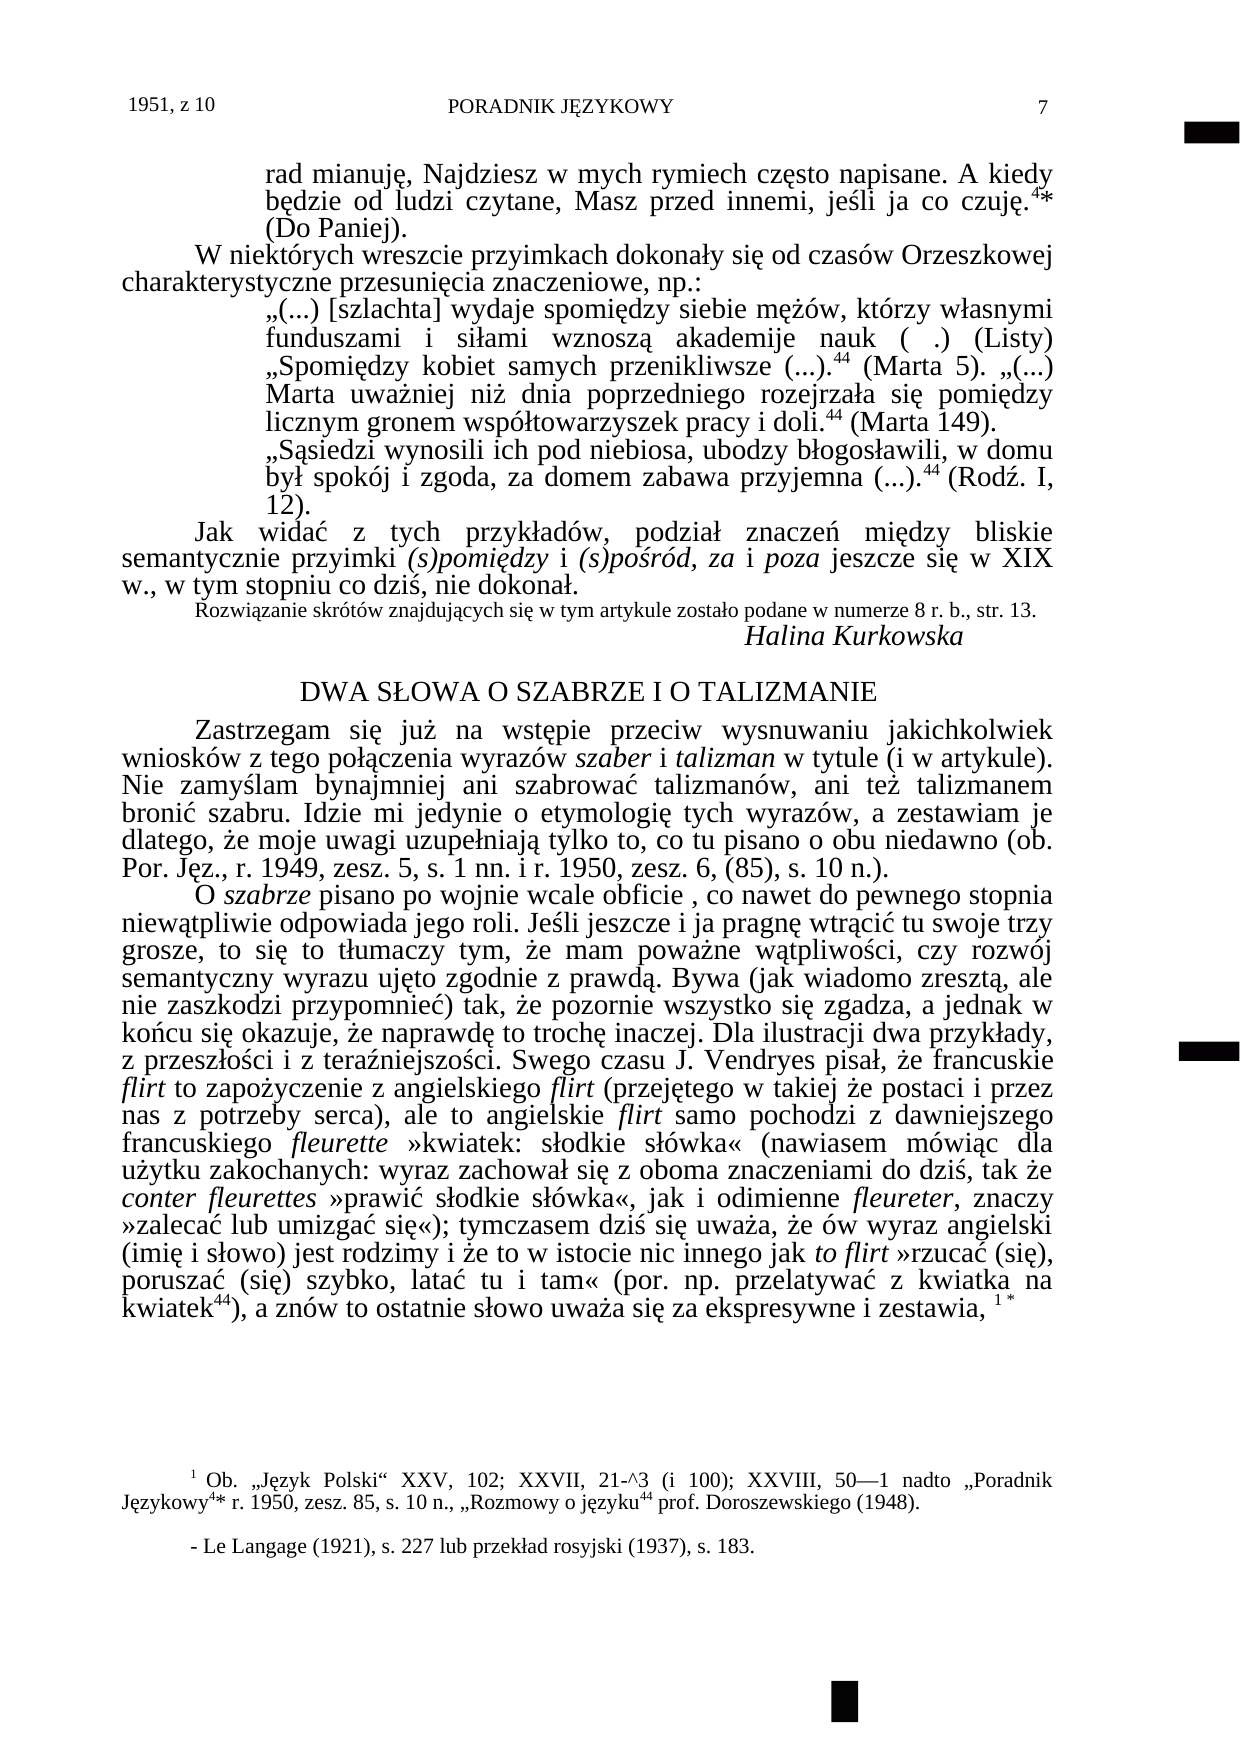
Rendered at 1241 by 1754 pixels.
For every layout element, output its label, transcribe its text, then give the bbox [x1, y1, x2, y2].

text 1 Ob. „Język Polski“ XXV, 102; XXVII, 21-^3 (i 100); XXVIII, 50—1 nadto „Poradnik Językowy4* r. 1950, zesz. 85, s. 10 n., „Rozmowy o języku44 prof. Doroszewskiego (1948). [121, 1470, 1054, 1513]
text DWA SŁOWA O SZABRZE I O TALIZMANIE [123, 678, 1054, 707]
text 1951, z 10 [128, 95, 215, 116]
text „Sąsiedzi wynosili ich pod niebiosa, ubodzy błogosławili, w domu był spokój i zgoda, za domem zabawa przyjemna (...).44 (Rodź. I, 12). [265, 437, 1054, 519]
text Halina Kurkowska [744, 622, 1054, 651]
text O szabrze pisano po wojnie wcale obficie , co nawet do pewnego stopnia niewątpliwie odpowiada jego roli. Jeśli jeszcze i ja pragnę wtrącić tu swoje trzy grosze, to się to tłumaczy tym, że mam poważne wątpliwości, czy rozwój semantyczny wyrazu ujęto zgodnie z prawdą. Bywa (jak wiadomo zresztą, ale nie zaszkodzi przypomnieć) tak, że pozornie wszystko się zgadza, a jednak w końcu się okazuje, że naprawdę to trochę inaczej. Dla ilustracji dwa przykłady, z przeszłości i z teraźniejszości. Swego czasu J. Vendryes pisał, że francuskie flirt to zapożyczenie z angielskiego flirt (przejętego w takiej że postaci i przez nas z potrzeby serca), ale to angielskie flirt samo pochodzi z dawniejszego francuskiego fleurette »kwiatek: słodkie słówka« (nawiasem mówiąc dla użytku zakochanych: wyraz zachował się z oboma znaczeniami do dziś, tak że conter fleurettes »prawić słodkie słówka«, jak i odimienne fleureter, znaczy »zalecać lub umizgać się«); tymczasem dziś się uważa, że ów wyraz angielski (imię i słowo) jest rodzimy i że to w istocie nic innego jak to flirt »rzucać (się), poruszać (się) szybko, latać tu i tam« (por. np. przelatywać z kwiatka na kwiatek44), a znów to ostatnie słowo uważa się za ekspresywne i zestawia, 1 * [121, 883, 1054, 1323]
text Zastrzegam się już na wstępie przeciw wysnuwaniu jakichkolwiek wniosków z tego połączenia wyrazów szaber i talizman w tytule (i w artykule). Nie zamyślam bynajmniej ani szabrować talizmanów, ani też talizmanem bronić szabru. Idzie mi jedynie o etymologię tych wyrazów, a zestawiam je dlatego, że moje uwagi uzupełniają tylko to, co tu pisano o obu niedawno (ob. Por. Jęz., r. 1949, zesz. 5, s. 1 nn. i r. 1950, zesz. 6, (85), s. 10 n.). [121, 718, 1054, 883]
text Jak widać z tych przykładów, podział znaczeń między bliskie semantycznie przyimki (s)pomiędzy i (s)pośród, za i poza jeszcze się w XIX w., w tym stopniu co dziś, nie dokonał. [121, 519, 1054, 600]
text rad mianuję, Najdziesz w mych rymiech często napisane. A kiedy będzie od ludzi czytane, Masz przed innemi, jeśli ja co czuję.4* (Do Paniej). [265, 162, 1054, 243]
text „(...) [szlachta] wydaje spomiędzy siebie mężów, którzy własnymi funduszami i siłami wznoszą akademije nauk ( .) (Listy) „Spomiędzy kobiet samych przenikliwsze (...).44 (Marta 5). „(...) Marta uważniej niż dnia poprzedniego rozejrzała się pomiędzy licznym gronem współtowarzyszek pracy i doli.44 (Marta 149). [265, 296, 1054, 437]
text PORADNIK JĘZYKOWY [448, 97, 674, 118]
text - Le Langage (1921), s. 227 lub przekład rosyjski (1937), s. 183. [190, 1536, 1054, 1558]
text W niektórych wreszcie przyimkach dokonały się od czasów Orzeszkowej charakterystyczne przesunięcia znaczeniowe, np.: [121, 243, 1054, 296]
text Rozwiązanie skrótów znajdujących się w tym artykule zostało podane w numerze 8 r. b., str. 13. [121, 600, 1054, 622]
